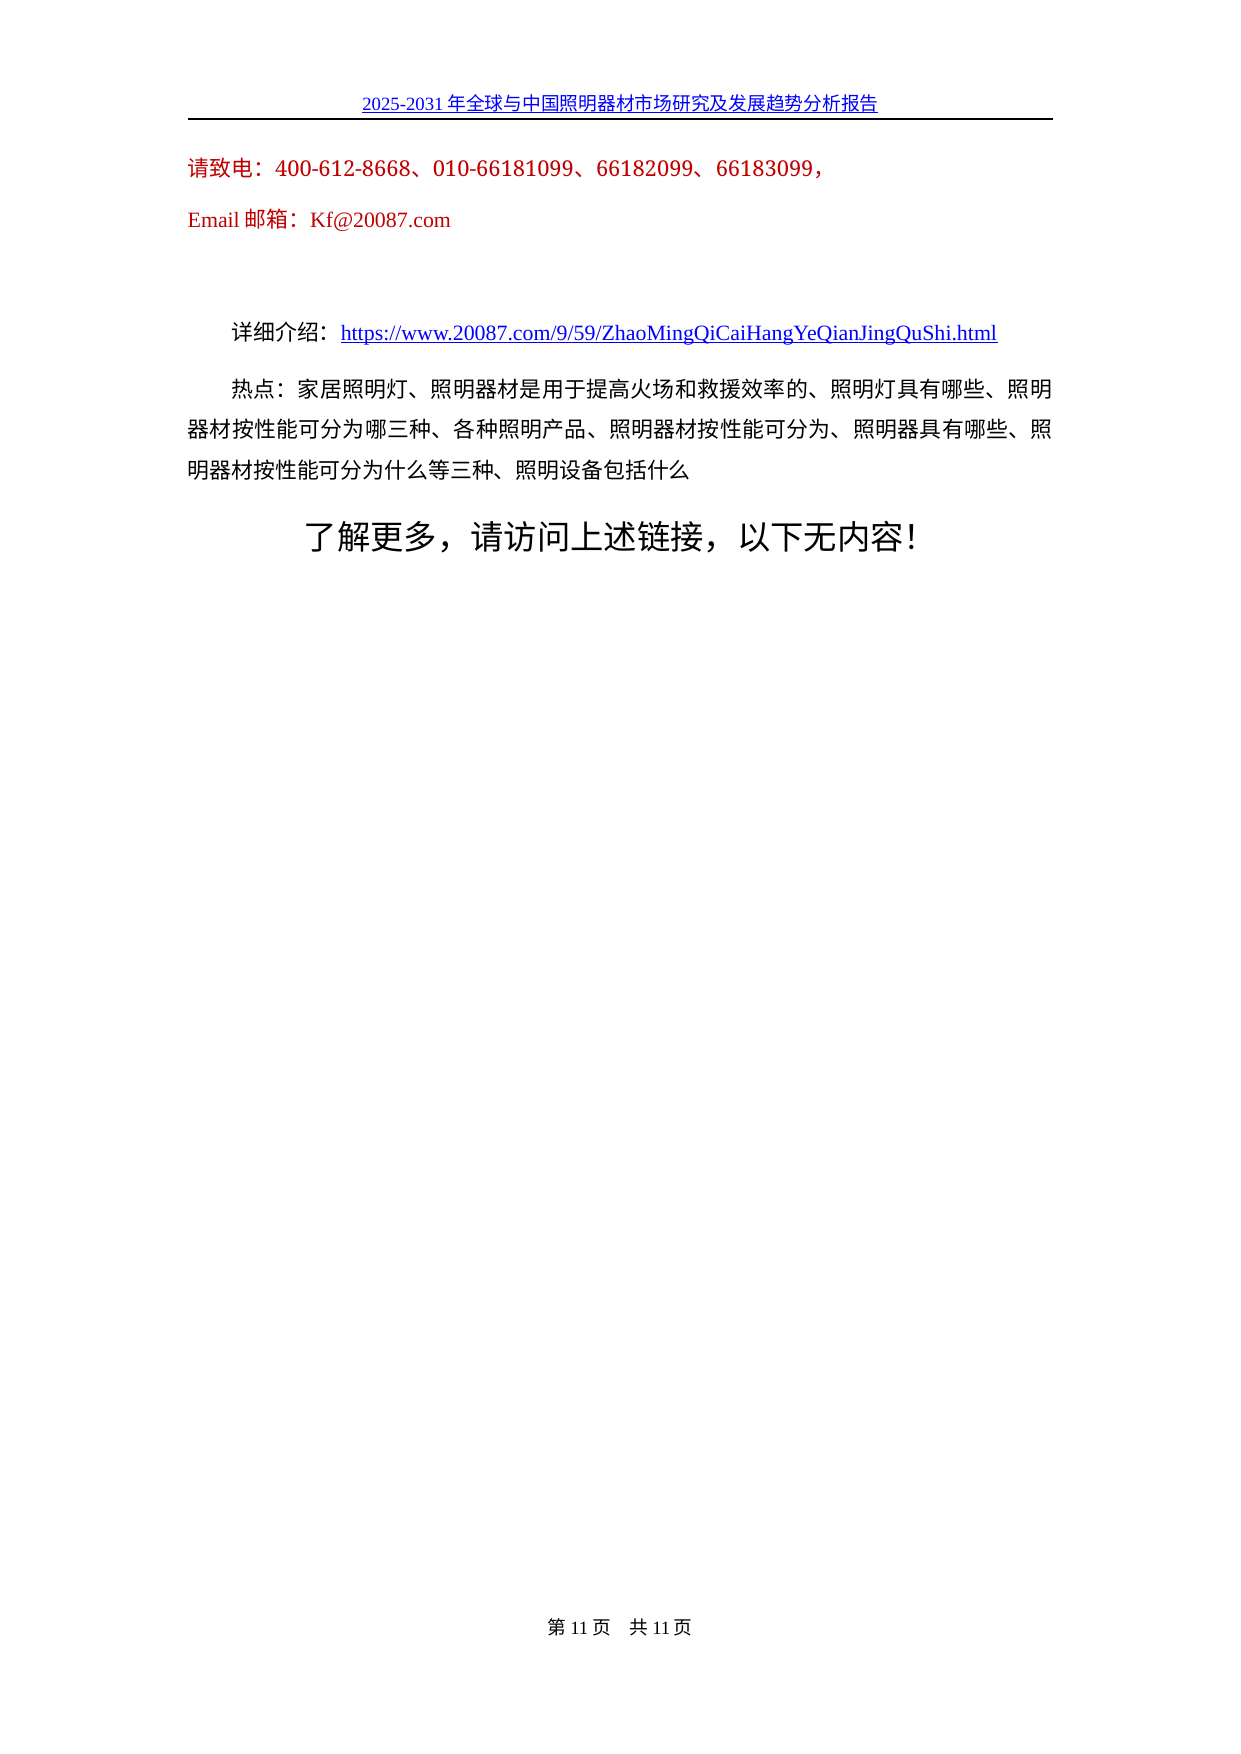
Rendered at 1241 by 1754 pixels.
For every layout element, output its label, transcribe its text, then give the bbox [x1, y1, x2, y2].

text 热点：家居照明灯、照明器材是用于提高火场和救援效率的、照明灯具有哪些、照明器材按性能可分为哪三种、各种照明产品、照明器材按性能可分为、照明器具有哪些、照明器材按性能可分为什么等三种、照明设备包括什么 [187, 371, 1053, 485]
text 请致电：400-612-8668、010-66181099、66182099、66183099， [187, 150, 1053, 183]
text Email邮箱：Kf@20087.com [187, 202, 1053, 234]
text 详细介绍：https://www.20087.com/9/59/ZhaoMingQiCaiHangYeQianJingQuShi.html [187, 315, 1053, 347]
title 了解更多，请访问上述链接，以下无内容！ [187, 503, 1053, 568]
